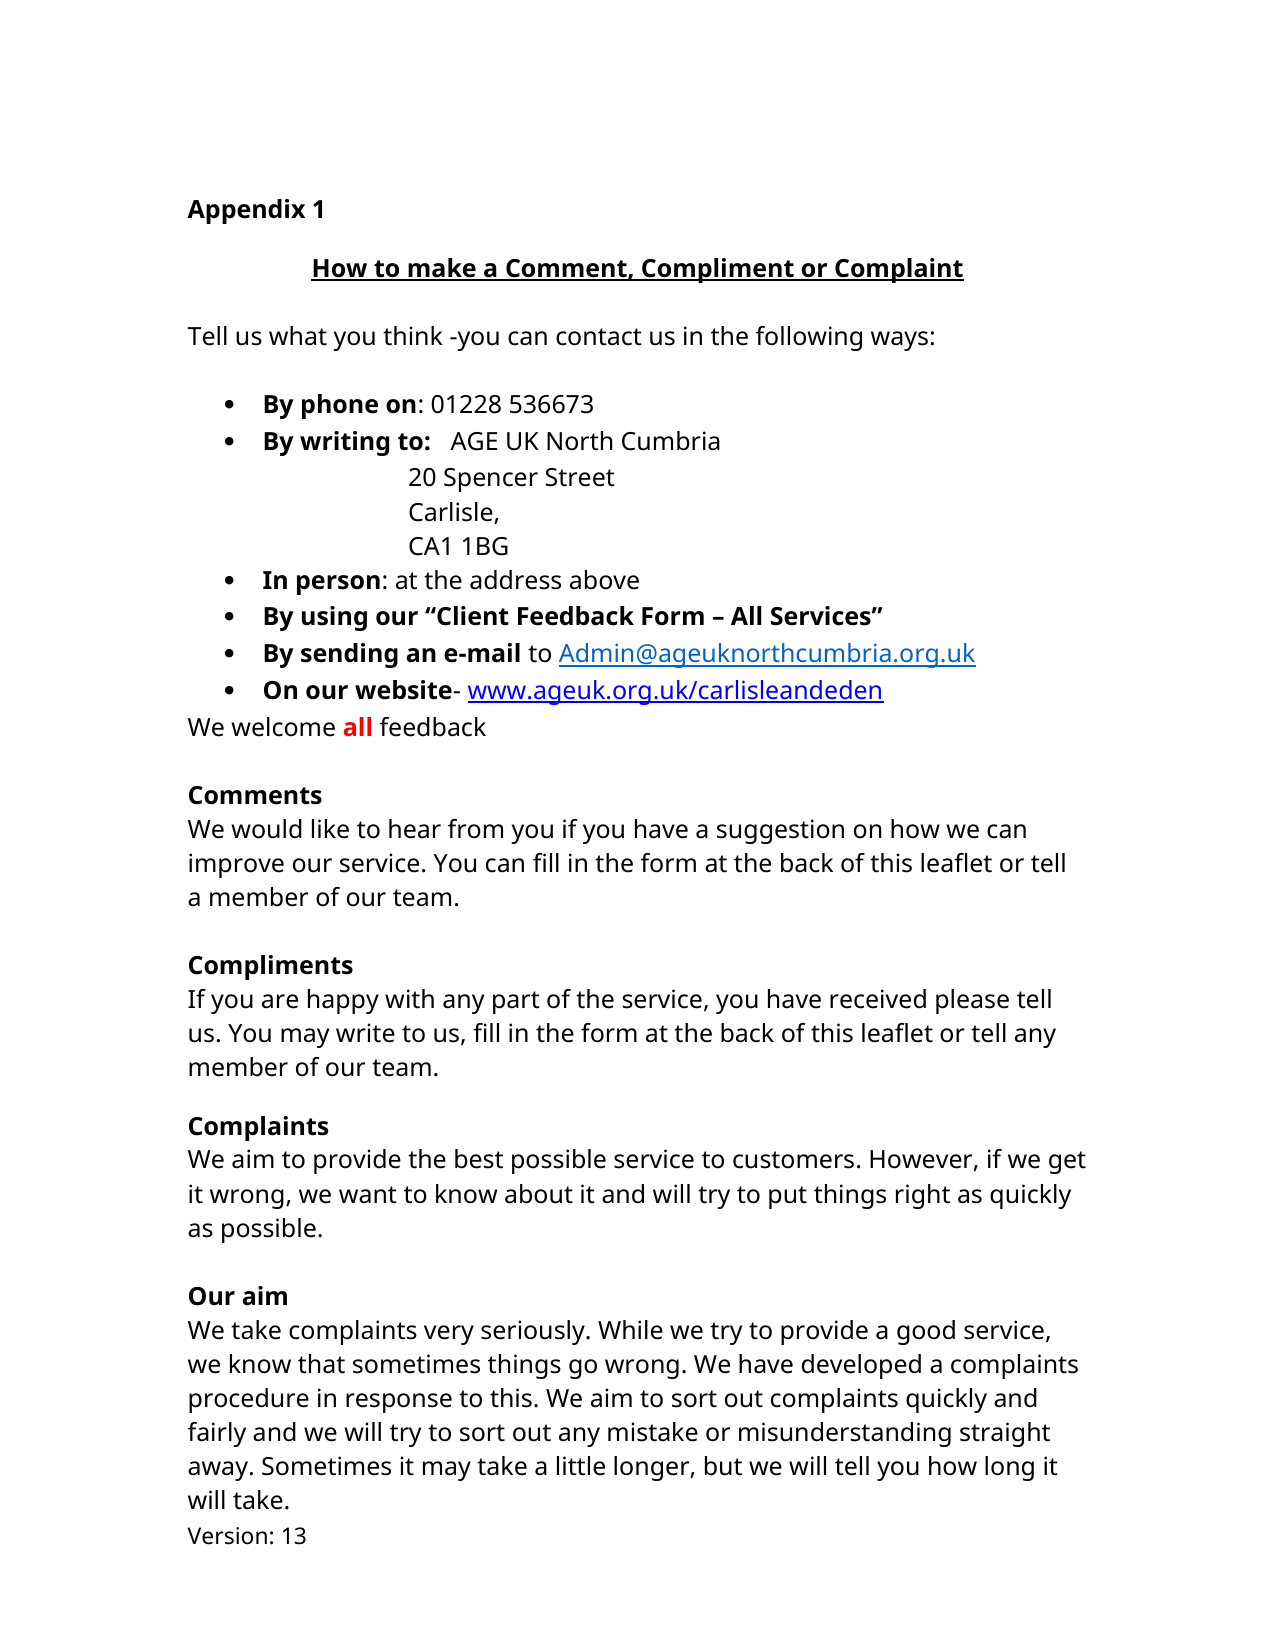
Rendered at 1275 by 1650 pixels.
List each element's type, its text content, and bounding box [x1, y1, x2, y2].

text Compliments [187, 948, 1087, 982]
text We aim to provide the best possible service to customers. However, if we get it wrong, we want to know about it and will try to put things right as quickly as possible. [187, 1142, 1087, 1244]
text How to make a Comment, Compliment or Complaint [187, 250, 1087, 284]
list By sending an e-mail to Admin@ageuknorthcumbria.org.uk [225, 636, 1087, 670]
text CA1 1BG [187, 528, 1087, 562]
list By phone on: 01228 536673 [225, 387, 1087, 421]
text Complaints [187, 1108, 1087, 1142]
text We welcome all feedback [187, 709, 1087, 743]
text Carlisle, [187, 494, 1087, 528]
list On our website- www.ageuk.org.uk/carlisleandeden [225, 673, 1087, 707]
text We take complaints very seriously. While we try to provide a good service, we know that sometimes things go wrong. We have developed a complaints procedure in response to this. We aim to sort out complaints quickly and fairly and we will try to sort out any mistake or misunderstanding straight away. Sometimes it may take a little longer, but we will tell you how long it will take. [187, 1312, 1087, 1517]
text Comments [187, 777, 1087, 812]
text Tell us what you think -you can contact us in the following ways: [187, 318, 1087, 352]
list By writing to: AGE UK North Cumbria [225, 423, 1087, 457]
text 20 Spencer Street [187, 460, 1087, 494]
text Our aim [187, 1278, 1087, 1312]
list In person: at the address above [225, 562, 1087, 596]
text If you are happy with any part of the service, you have received please tell us. You may write to us, fill in the form at the back of this leaflet or tell any member of our team. [187, 982, 1087, 1084]
list By using our “Client Feedback Form – All Services” [225, 599, 1087, 633]
text We would like to hear from you if you have a suggestion on how we can improve our service. You can fill in the form at the back of this leaflet or tell a member of our team. [187, 812, 1087, 914]
text Appendix 1 [187, 192, 1087, 226]
